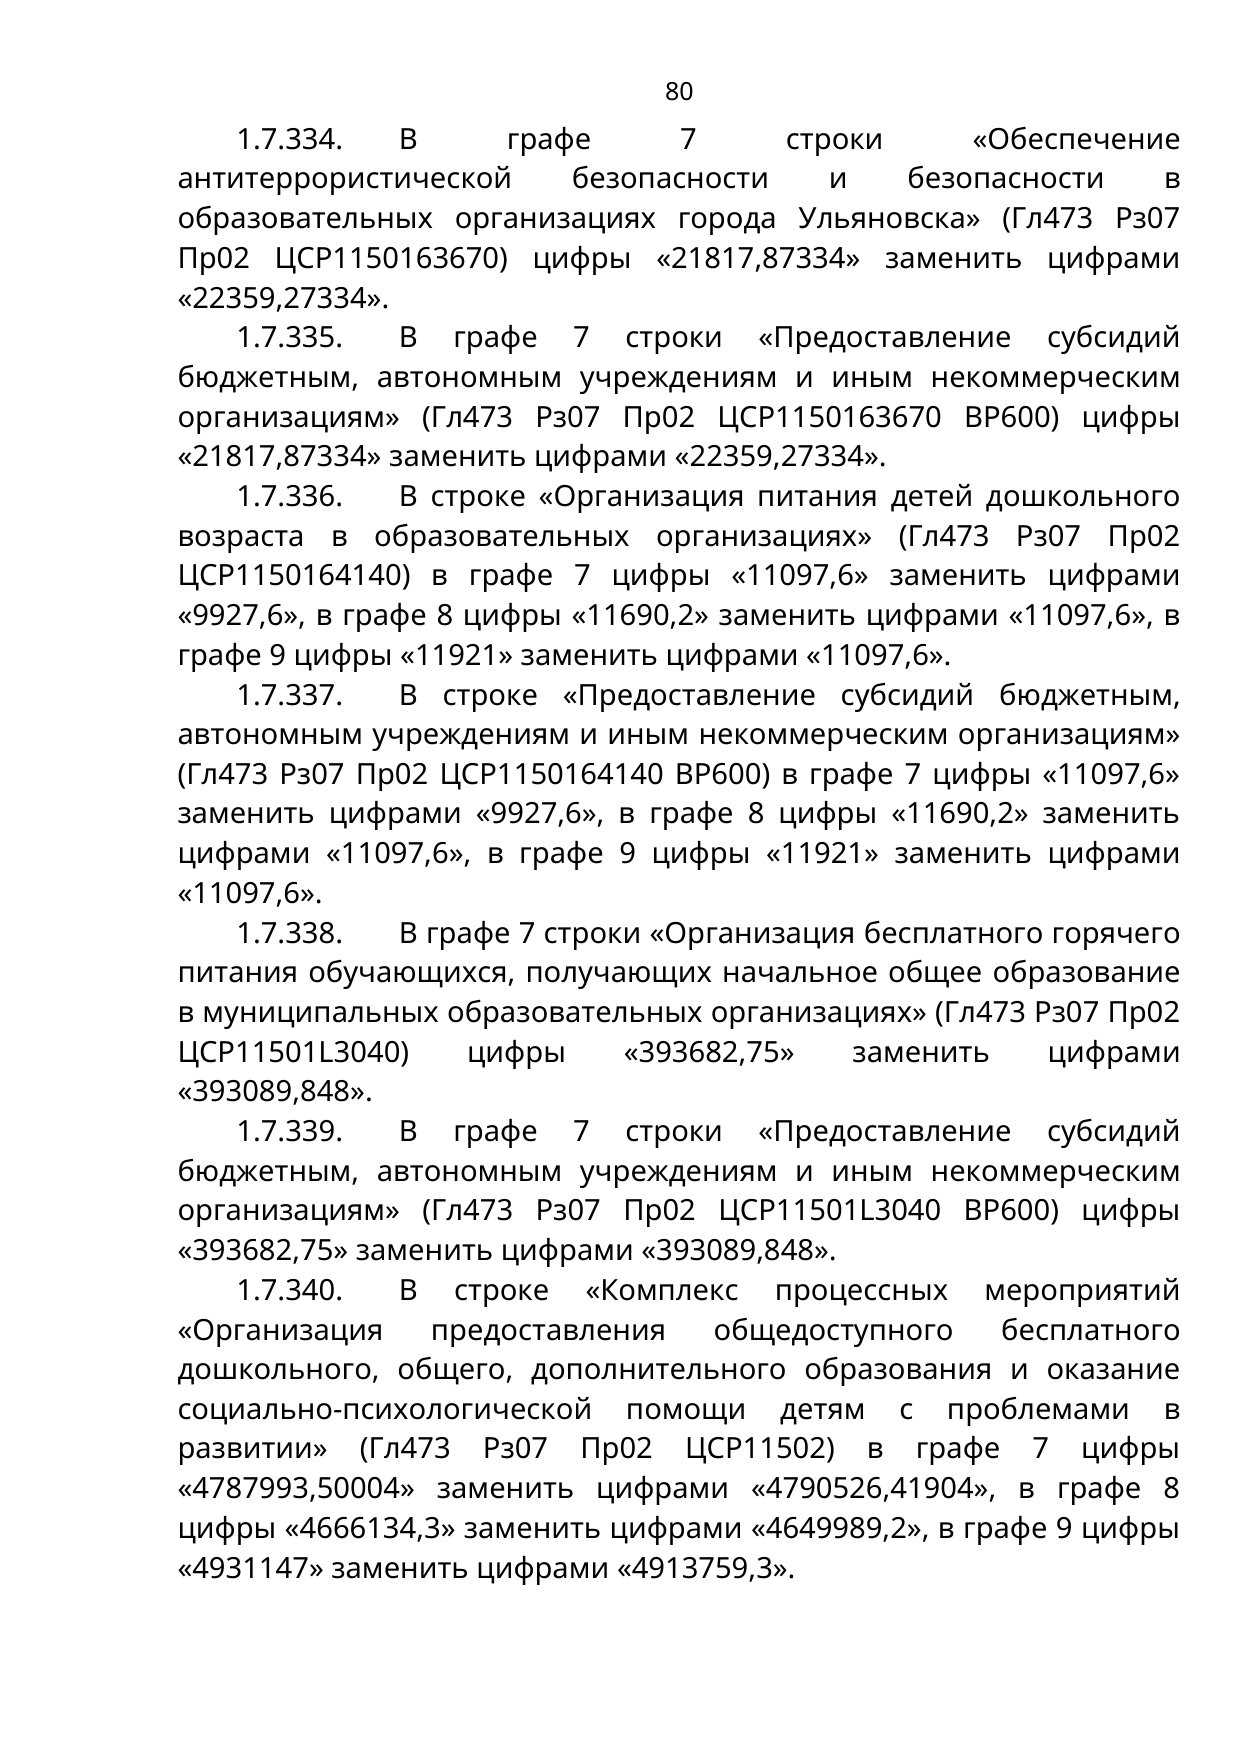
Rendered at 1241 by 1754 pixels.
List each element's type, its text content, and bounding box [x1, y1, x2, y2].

list В строке «Комплекс процессных мероприятий «Организация предоставления общедоступного бесплатного дошкольного, общего, дополнительного образования и оказание социально-психологической помощи детям с проблемами в развитии» (Гл473 Рз07 Пр02 ЦСР11502) в графе 7 цифры «4787993,50004» заменить цифрами «4790526,41904», в графе 8 цифры «4666134,3» заменить цифрами «4649989,2», в графе 9 цифры «4931147» заменить цифрами «4913759,3». [177, 1269, 1181, 1587]
list В графе 7 строки «Обеспечение антитеррористической безопасности и безопасности в образовательных организациях города Ульяновска» (Гл473 Рз07 Пр02 ЦСР1150163670) цифры «21817,87334» заменить цифрами «22359,27334». [177, 118, 1181, 317]
list В графе 7 строки «Организация бесплатного горячего питания обучающихся, получающих начальное общее образование в муниципальных образовательных организациях» (Гл473 Рз07 Пр02 ЦСР11501L3040) цифры «393682,75» заменить цифрами «393089,848». [177, 912, 1181, 1110]
list В строке «Предоставление субсидий бюджетным, автономным учреждениям и иным некоммерческим организациям» (Гл473 Рз07 Пр02 ЦСР1150164140 ВР600) в графе 7 цифры «11097,6» заменить цифрами «9927,6», в графе 8 цифры «11690,2» заменить цифрами «11097,6», в графе 9 цифры «11921» заменить цифрами «11097,6». [177, 674, 1181, 912]
list В графе 7 строки «Предоставление субсидий бюджетным, автономным учреждениям и иным некоммерческим организациям» (Гл473 Рз07 Пр02 ЦСР1150163670 ВР600) цифры «21817,87334» заменить цифрами «22359,27334». [177, 317, 1181, 475]
list В графе 7 строки «Предоставление субсидий бюджетным, автономным учреждениям и иным некоммерческим организациям» (Гл473 Рз07 Пр02 ЦСР11501L3040 ВР600) цифры «393682,75» заменить цифрами «393089,848». [177, 1110, 1181, 1269]
list В строке «Организация питания детей дошкольного возраста в образовательных организациях» (Гл473 Рз07 Пр02 ЦСР1150164140) в графе 7 цифры «11097,6» заменить цифрами «9927,6», в графе 8 цифры «11690,2» заменить цифрами «11097,6», в графе 9 цифры «11921» заменить цифрами «11097,6». [177, 475, 1181, 674]
